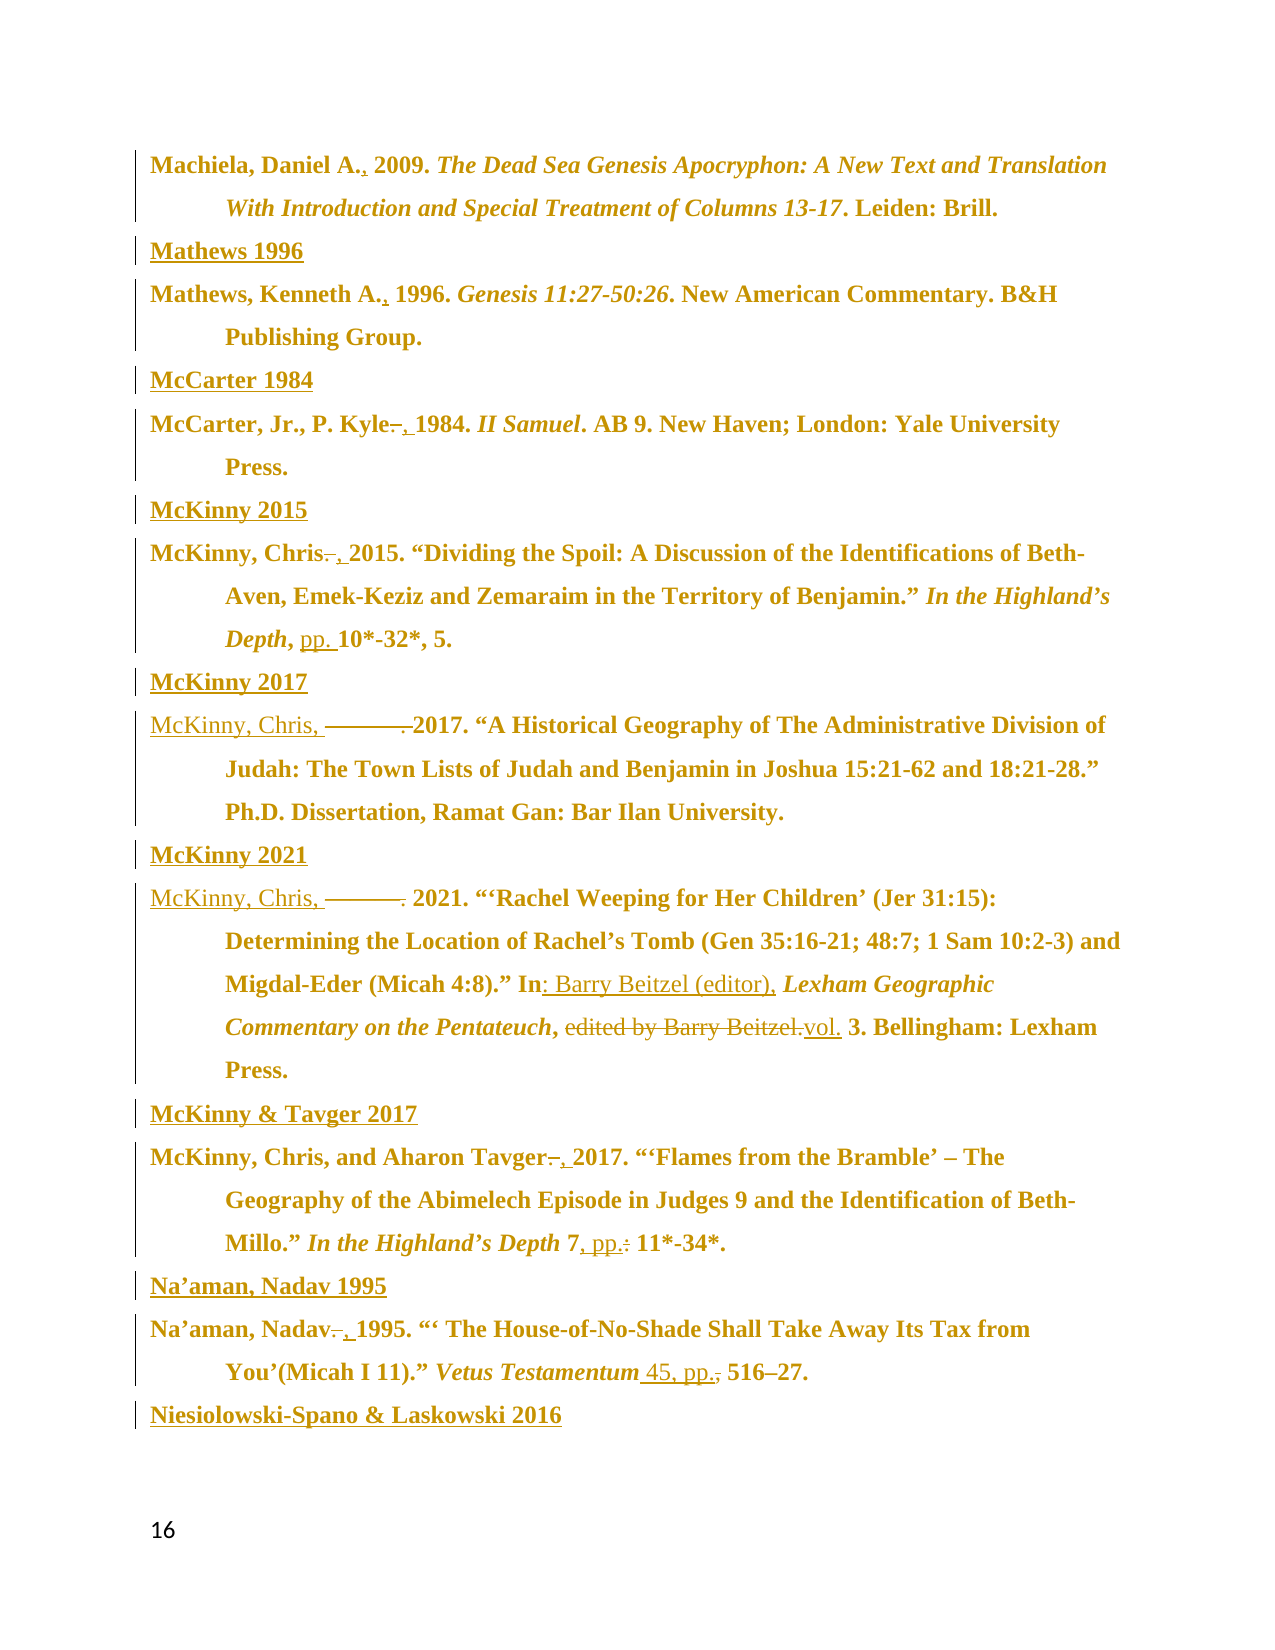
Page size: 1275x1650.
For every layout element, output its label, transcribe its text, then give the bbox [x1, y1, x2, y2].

text 2017. “A Historical Geography of The Administrative Division of Judah: The Town Lists of Judah and Benjamin in Joshua 15:21-62 and 18:21-28.” Ph.D. Dissertation, Ramat Gan: Bar Ilan University. [150, 711, 1125, 826]
text McKinny, Chris2015. “Dividing the Spoil: A Discussion of the Identifications of Beth-Aven, Emek-Keziz and Zemaraim in the Territory of Benjamin.” In the Highland’s Depth, 10*-32*, 5. [150, 538, 1125, 653]
text Mathews, Kenneth A. 1996. Genesis 11:27-50:26. New American Commentary. B&H Publishing Group. [150, 279, 1125, 351]
text Machiela, Daniel A. 2009. The Dead Sea Genesis Apocryphon: A New Text and Translation With Introduction and Special Treatment of Columns 13-17. Leiden: Brill. [150, 150, 1125, 222]
text McCarter, Jr., P. Kyle1984. II Samuel. AB 9. New Haven; London: Yale University Press. [150, 409, 1125, 481]
text Na’aman, Nadav1995. “‘ The House-of-No-Shade Shall Take Away Its Tax from You’(Micah I 11).” Vetus Testamentum 516–27. [150, 1314, 1125, 1386]
text 2021. “‘Rachel Weeping for Her Children’ (Jer 31:15): Determining the Location of Rachel’s Tomb (Gen 35:16-21; 48:7; 1 Sam 10:2-3) and Migdal-Eder (Micah 4:8).” In Lexham Geographic Commentary on the Pentateuch, 3. Bellingham: Lexham Press. [150, 883, 1125, 1084]
text McKinny, Chris, and Aharon Tavger2017. “‘Flames from the Bramble’ – The Geography of the Abimelech Episode in Judges 9 and the Identification of Beth-Millo.” In the Highland’s Depth 7 11*-34*. [150, 1142, 1125, 1257]
